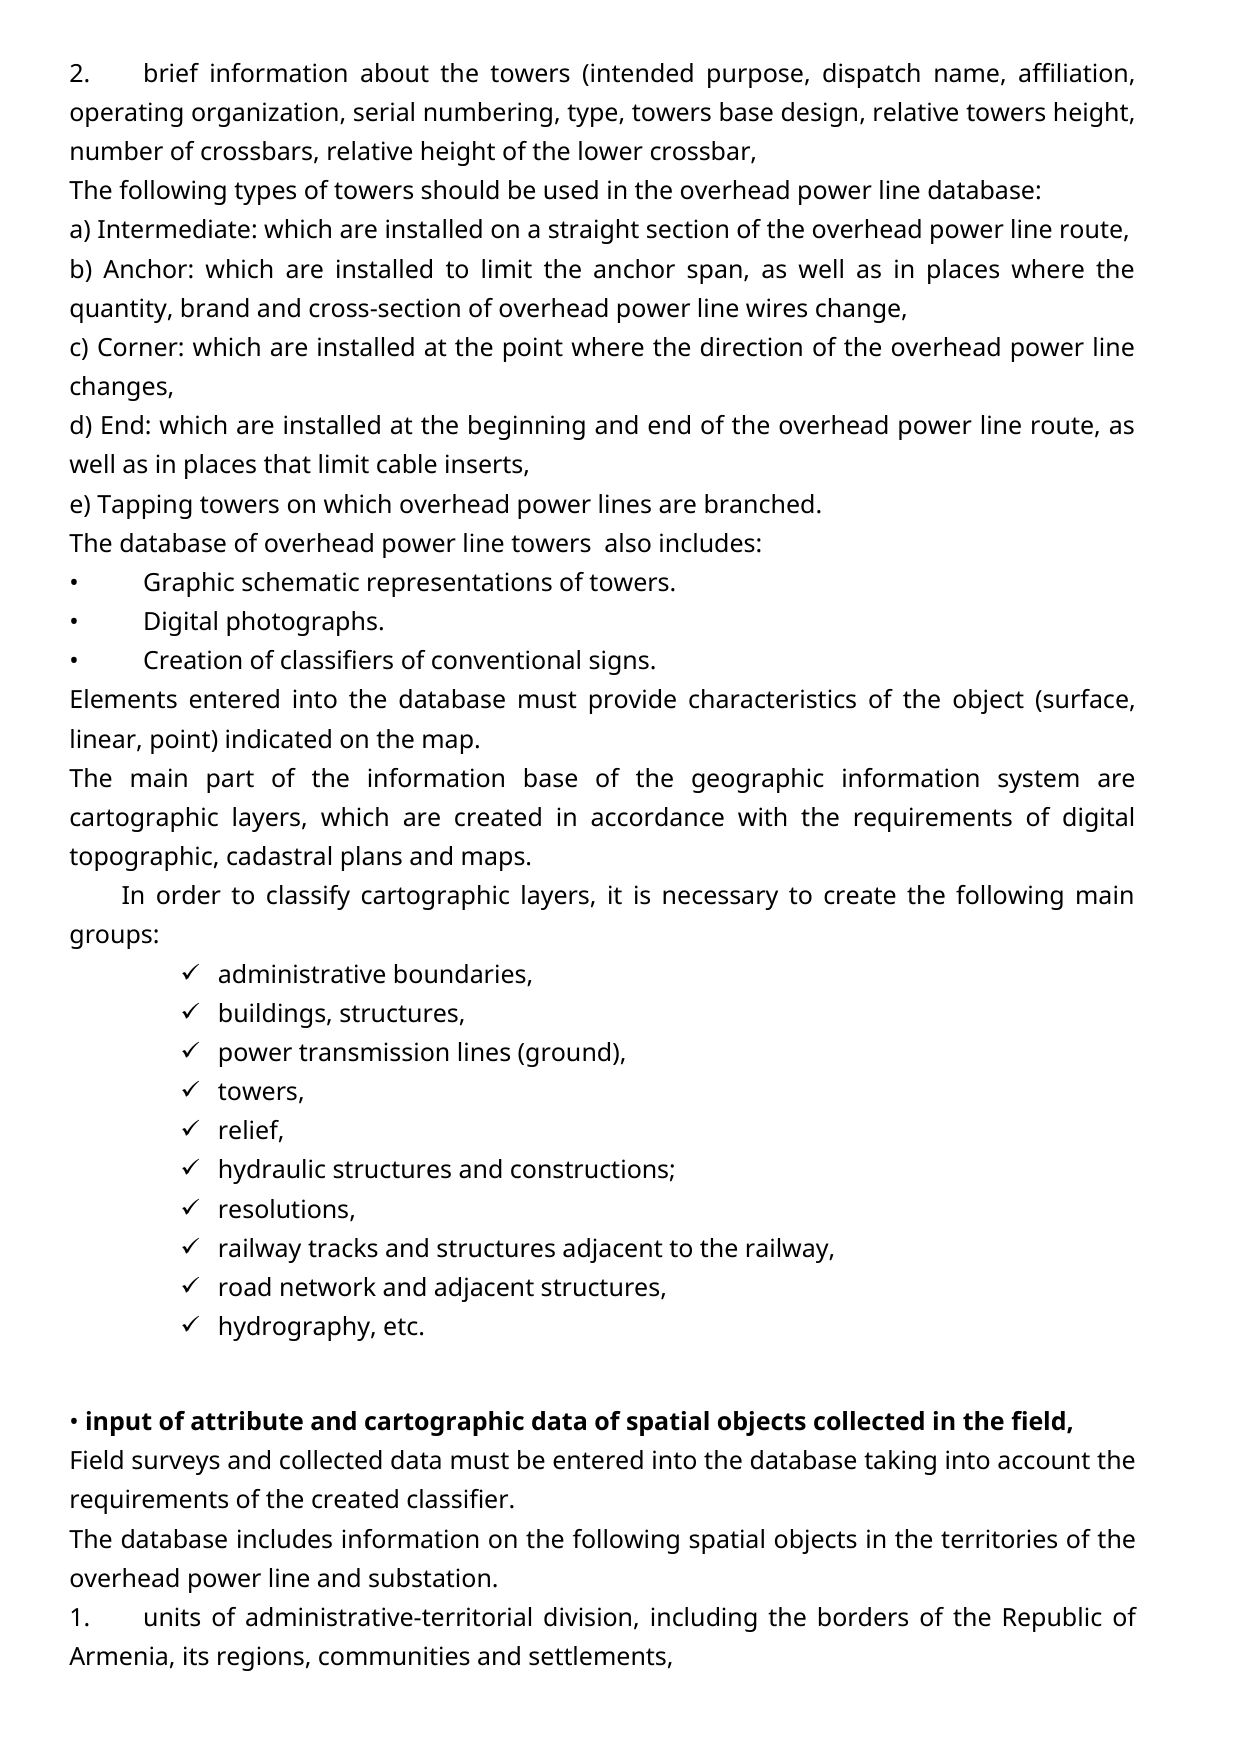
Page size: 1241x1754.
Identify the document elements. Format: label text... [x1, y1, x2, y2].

text In order to classify cartographic layers, it is necessary to create the following main groups: [69, 878, 1137, 951]
text • input of attribute and cartographic data of spatial objects collected in the field, [69, 1404, 1137, 1438]
text а) Intermediate: which are installed on a straight section of the overhead power line route, [69, 212, 1137, 246]
text • Creation of classifiers of conventional signs. [69, 643, 1137, 677]
list railway tracks and structures adjacent to the railway, [180, 1231, 1137, 1264]
text b) Anchor: which are installed to limit the anchor span, as well as in places where the quantity, brand and cross-section of overhead power line wires change, [69, 251, 1137, 324]
text The database includes information on the following spatial objects in the territories of the overhead power line and substation. [69, 1521, 1137, 1594]
list power transmission lines (ground), [180, 1035, 1137, 1069]
text • Graphic schematic representations of towers. [69, 565, 1137, 599]
text Elements entered into the database must provide characteristics of the object (surface, linear, point) indicated on the map. [69, 682, 1137, 755]
list road network and adjacent structures, [180, 1270, 1137, 1304]
text d) End: which are installed at the beginning and end of the overhead power line route, as well as in places that limit cable inserts, [69, 408, 1137, 481]
text c) Corner: which are installed at the point where the direction of the overhead power line changes, [69, 330, 1137, 403]
text The following types of towers should be used in the overhead power line database: [69, 173, 1137, 207]
text The database of overhead power line towers also includes: [69, 526, 1137, 559]
list towers, [180, 1074, 1137, 1108]
list administrative boundaries, [180, 956, 1137, 990]
list buildings, structures, [180, 996, 1137, 1029]
text Field surveys and collected data must be entered into the database taking into account the requirements of the created classifier. [69, 1443, 1137, 1516]
text 2. brief information about the towers (intended purpose, dispatch name, affiliation, operating organization, serial numbering, type, towers base design, relative towers height, number of crossbars, relative height of the lower crossbar, [69, 56, 1137, 168]
list hydraulic structures and constructions; [180, 1152, 1137, 1186]
list relief, [180, 1113, 1137, 1147]
text 1. units of administrative-territorial division, including the borders of the Republic of Armenia, its regions, communities and settlements, [69, 1600, 1137, 1673]
text • Digital photographs. [69, 604, 1137, 638]
text The main part of the information base of the geographic information system are cartographic layers, which are created in accordance with the requirements of digital topographic, cadastral plans and maps. [69, 761, 1137, 873]
text e) Tapping towers on which overhead power lines are branched. [69, 486, 1137, 520]
list hydrography, etc. [180, 1309, 1137, 1343]
list resolutions, [180, 1191, 1137, 1225]
